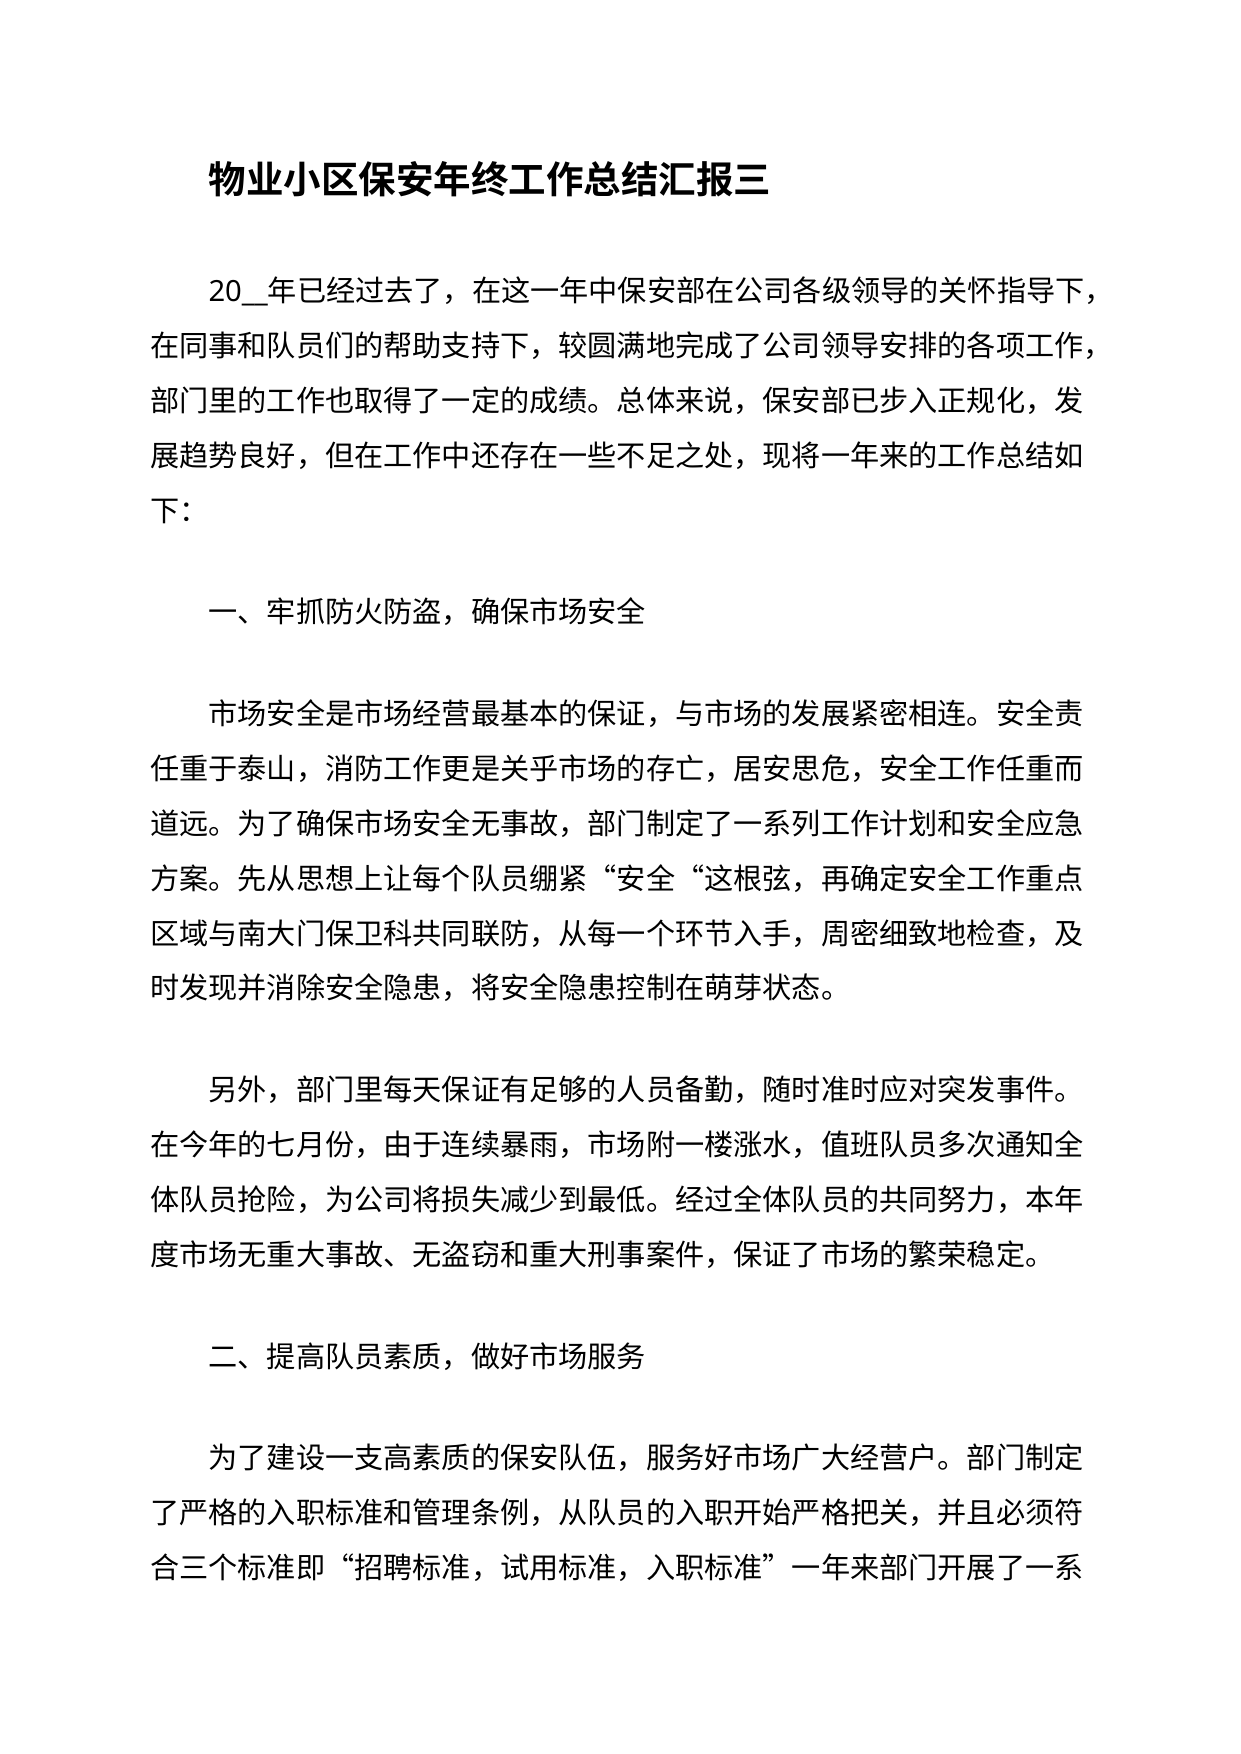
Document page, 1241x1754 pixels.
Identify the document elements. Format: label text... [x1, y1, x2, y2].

text 物业小区保安年终工作总结汇报三 [150, 150, 1090, 204]
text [150, 1435, 1090, 1587]
text 二、提高队员素质，做好市场服务 [150, 1333, 1090, 1376]
text 市场安全是市场经营最基本的保证，与市场的发展紧密相连。安全责任重于泰山，消防工作更是关乎市场的存亡，居安思危，安全工作任重而道远。为了确保市场安全无事故，部门制定了一系列工作计划和安全应急方案。先从思想上让每个队员绷紧“安全“这根弦，再确定安全工作重点区域与南大门保卫科共同联防，从每一个环节入手，周密细致地检查，及时发现并消除安全隐患，将安全隐患控制在萌芽状态。 [150, 691, 1090, 1007]
text 一、牢抓防火防盗，确保市场安全 [150, 589, 1090, 631]
text 20__年已经过去了，在这一年中保安部在公司各级领导的关怀指导下，在同事和队员们的帮助支持下，较圆满地完成了公司领导安排的各项工作，部门里的工作也取得了一定的成绩。总体来说，保安部已步入正规化，发展趋势良好，但在工作中还存在一些不足之处，现将一年来的工作总结如下： [150, 267, 1090, 529]
text 另外，部门里每天保证有足够的人员备勤，随时准时应对突发事件。在今年的七月份，由于连续暴雨，市场附一楼涨水，值班队员多次通知全体队员抢险，为公司将损失减少到最低。经过全体队员的共同努力，本年度市场无重大事故、无盗窃和重大刑事案件，保证了市场的繁荣稳定。 [150, 1067, 1090, 1274]
